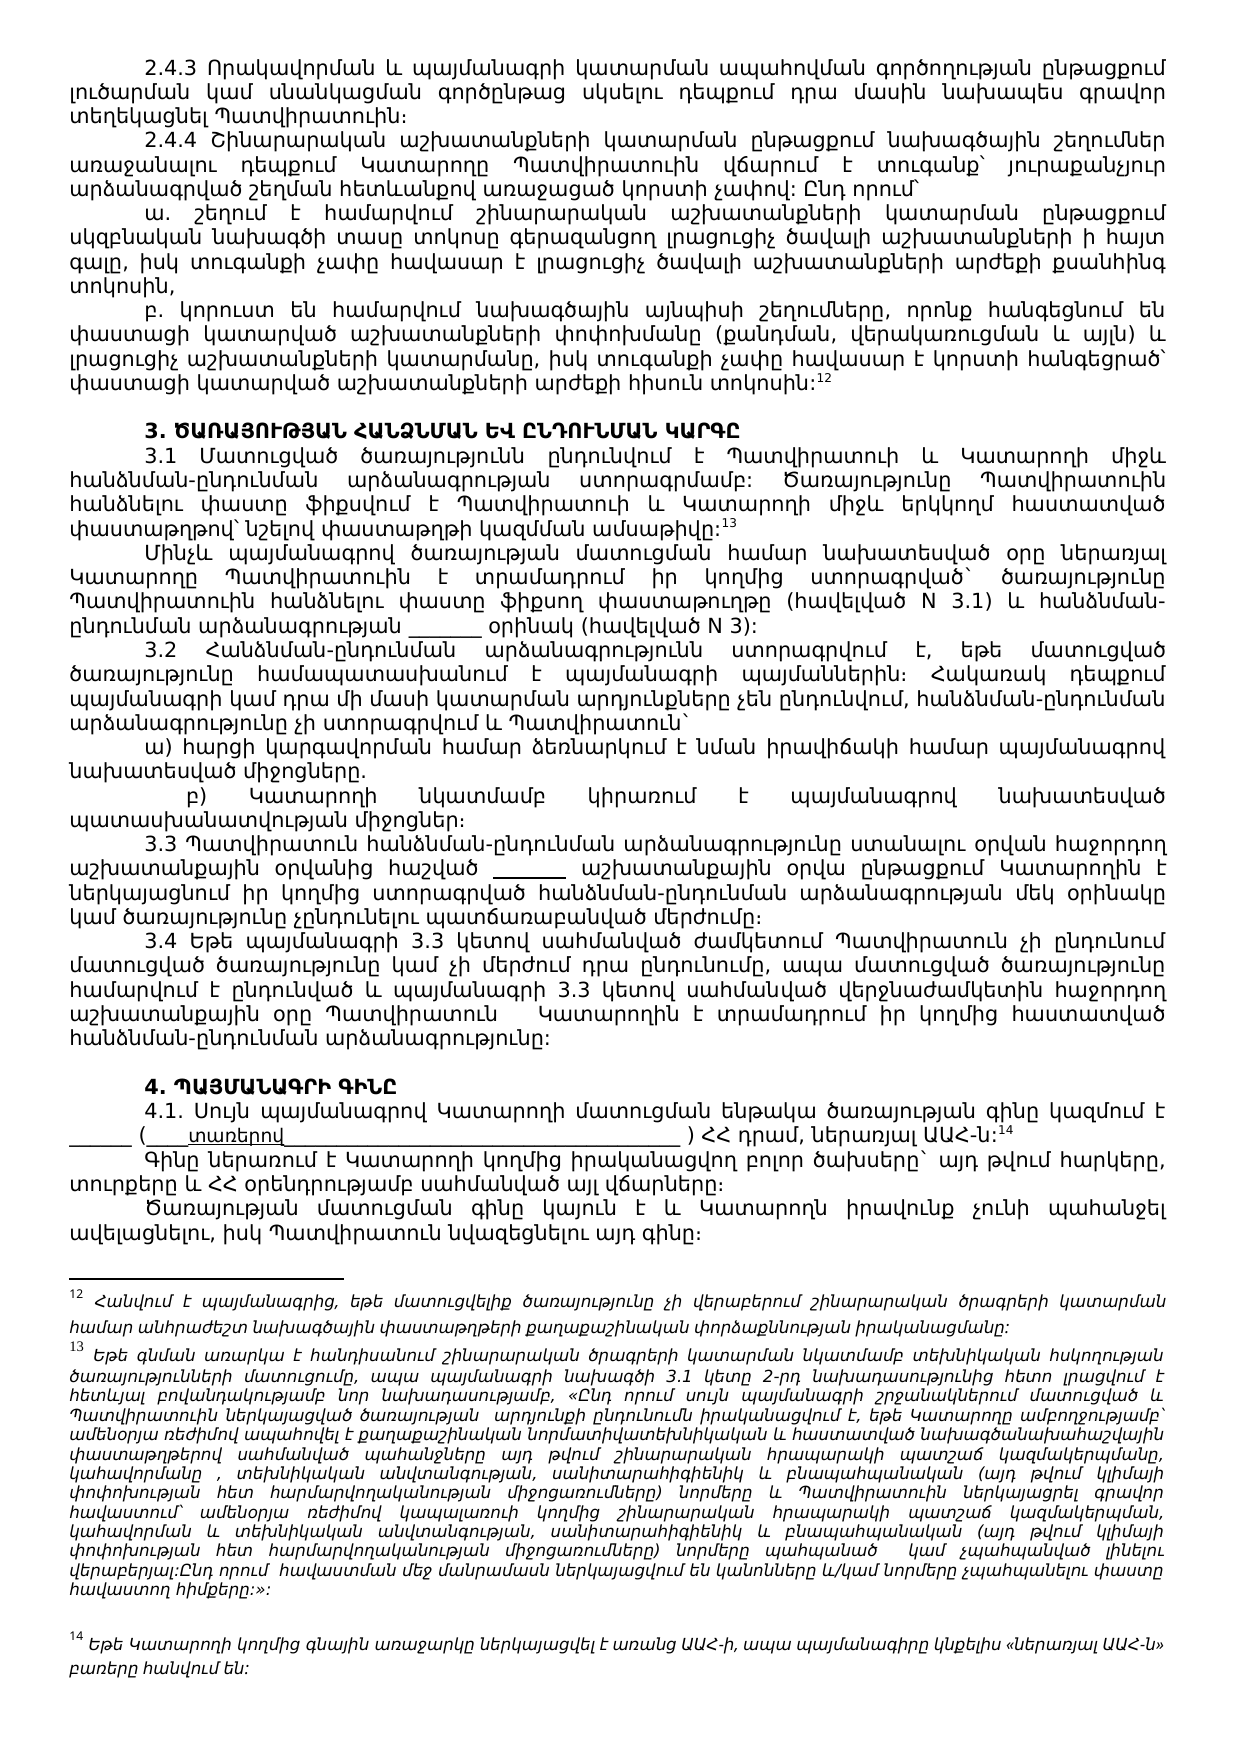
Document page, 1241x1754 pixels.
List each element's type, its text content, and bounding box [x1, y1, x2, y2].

text 2.4.3 Որակավորման և պայմանագրի կատարման ապահովման գործողության ընթացքում լուծարման կամ սնանկացման գործընթաց սկսելու դեպքում դրա մասին նախապես գրավոր տեղեկացնել Պատվիրատուին։ [69, 56, 1167, 128]
text ա. շեղում է համարվում շինարարական աշխատանքների կատարման ընթացքում սկզբնական նախագծի տասը տոկոսը գերազանցող լրացուցիչ ծավալի աշխատանքների ի հայտ գալը, իսկ տուգանքի չափը հավասար է լրացուցիչ ծավալի աշխատանքների արժեքի քսանհինգ տոկոսին, [69, 201, 1167, 298]
text 3.4 Եթե պայմանագրի 3.3 կետով սահմանված ժամկետում Պատվիրատուն չի ընդունում մատուցված ծառայությունը կամ չի մերժում դրա ընդունումը, ապա մատուցված ծառայությունը համարվում է ընդունված և պայմանագրի 3.3 կետով սահմանված վերջնաժամկետին հաջորդող աշխատանքային օրը Պատվիրատուն Կատարողին է տրամադրում իր կողմից հաստատված հանձնման-ընդունման արձանագրությունը: [69, 929, 1167, 1051]
text Ծառայության մատուցման գինը կայուն է և Կատարողն իրավունք չունի պահանջել ավելացնելու, իսկ Պատվիրատուն նվազեցնելու այդ գինը։ [69, 1196, 1167, 1245]
text ա) հարցի կարգավորման համար ձեռնարկում է նման իրավիճակի համար պայմանագրով նախատեսված միջոցները. [69, 735, 1167, 784]
text 4. ՊԱՅՄԱՆԱԳՐԻ ԳԻՆԸ [69, 1075, 1167, 1099]
text 3. ԾԱՌԱՅՈՒԹՅԱՆ ՀԱՆՁՆՄԱՆ ԵՎ ԸՆԴՈՒՆՄԱՆ ԿԱՐԳԸ [69, 419, 1167, 444]
text 3.2 Հանձնման-ընդունման արձանագրությունն ստորագրվում է, եթե մատուցված ծառայությունը համապատասխանում է պայմանագրի պայմաններին։ Հակառակ դեպքում պայմանագրի կամ դրա մի մասի կատարման արդյունքները չեն ընդունվում, հանձնման-ընդունման արձանագրությունը չի ստորագրվում և Պատվիրատուն` [69, 638, 1167, 735]
text բ) Կատարողի նկատմամբ կիրառում է պայմանագրով նախատեսված պատասխանատվության միջոցներ։ [69, 784, 1167, 832]
text բ. կորուստ են համարվում նախագծային այնպիսի շեղումները, որոնք հանգեցնում են փաստացի կատարված աշխատանքների փոփոխմանը (քանդման, վերակառուցման և այլն) և լրացուցիչ աշխատանքների կատարմանը, իսկ տուգանքի չափը հավասար է կորստի հանգեցրած՝ փաստացի կատարված աշխատանքների արժեքի հիսուն տոկոսին: [69, 298, 1167, 395]
text Գինը ներառում է Կատարողի կողմից իրականացվող բոլոր ծախսերը` այդ թվում հարկերը, տուրքերը և ՀՀ օրենդրությամբ սահմանված այլ վճարները։ [69, 1148, 1167, 1196]
text 3.3 Պատվիրատուն հանձնման-ընդունման արձանագրությունը ստանալու օրվան հաջորդող աշխատանքային օրվանից հաշված աշխատանքային օրվա ընթացքում Կատարողին է ներկայացնում իր կողմից ստորագրված հանձնման-ընդունման արձանագրության մեկ օրինակը կամ ծառայությունը չընդունելու պատճառաբանված մերժումը։ [69, 832, 1167, 929]
text Մինչև պայմանագրով ծառայության մատուցման համար նախատեսված օրը ներառյալ Կատարողը Պատվիրատուին է տրամադրում իր կողմից ստորագրված` ծառայությունը Պատվիրատուին հանձնելու փաստը ֆիքսող փաստաթուղթը (հավելված N 3.1) և հանձնման-ընդունման արձանագրության _______ օրինակ (հավելված N 3): [69, 541, 1167, 638]
text 4.1. Սույն պայմանագրով Կատարողի մատուցման ենթակա ծառայության գինը կազմում է ______ (____տառերով______________________________________ ) ՀՀ դրամ, ներառյալ ԱԱՀ-ն: [69, 1099, 1167, 1148]
text 2.4.4 Շինարարական աշխատանքների կատարման ընթացքում նախագծային շեղումներ առաջանալու դեպքում Կատարողը Պատվիրատուին վճարում է տուգանք՝ յուրաքանչյուր արձանագրված շեղման հետևանքով առաջացած կորստի չափով: Ընդ որում՝ [69, 128, 1167, 201]
text 3.1 Մատուցված ծառայությունն ընդունվում է Պատվիրատուի և Կատարողի միջև հանձնման-ընդունման արձանագրության ստորագրմամբ: Ծառայությունը Պատվիրատուին հանձնելու փաստը ֆիքսվում է Պատվիրատուի և Կատարողի միջև երկկողմ հաստատված փաստաթղթով՝ նշելով փաստաթղթի կազմման ամսաթիվը: [69, 444, 1167, 541]
